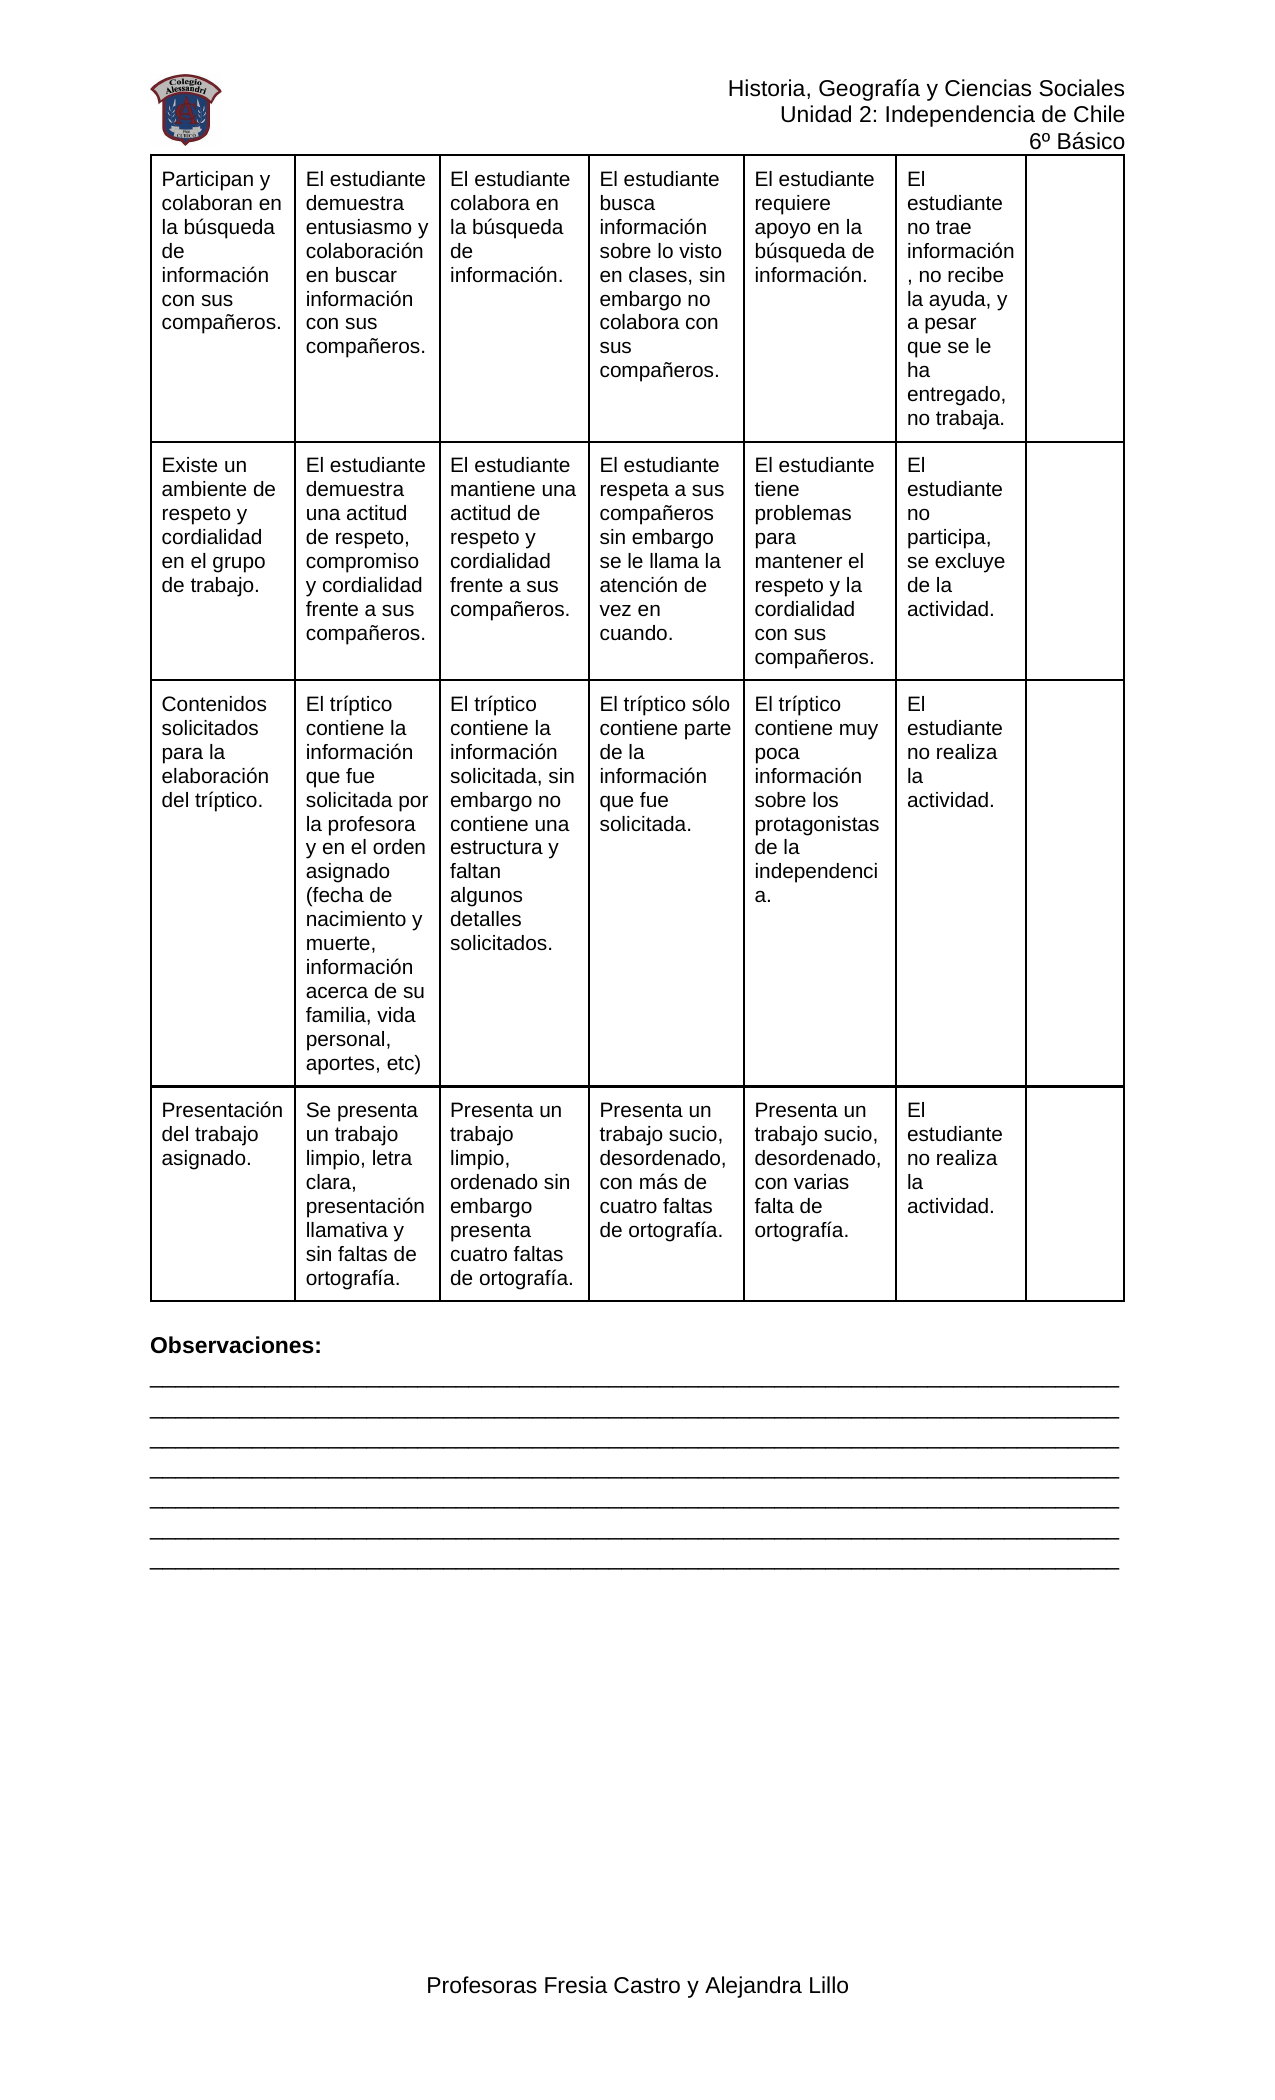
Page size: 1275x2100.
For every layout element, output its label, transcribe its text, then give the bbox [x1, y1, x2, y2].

table_cell Presenta un trabajo sucio, desordenado, con más de cuatro faltas de ortografía. [590, 1088, 743, 1300]
table_cell El estudiante no realiza la actividad. [897, 1088, 1025, 1300]
table_cell Participan y colaboran en la búsqueda de información con sus compañeros. [152, 156, 294, 441]
picture [150, 74, 222, 146]
table_cell El estudiante no trae información, no recibe la ayuda, y a pesar que se le ha entregado, no trabaja. [897, 156, 1025, 441]
table_cell Se presenta un trabajo limpio, letra clara, presentación llamativa y sin faltas de ortografía. [296, 1088, 439, 1300]
table_cell Contenidos solicitados para la elaboración del tríptico. [152, 681, 294, 1085]
table_cell Presenta un trabajo limpio, ordenado sin embargo presenta cuatro faltas de ortografía. [441, 1088, 588, 1300]
table_cell El estudiante demuestra entusiasmo y colaboración en buscar información con sus compañeros. [296, 156, 439, 441]
table_cell El estudiante no participa, se excluye de la actividad. [897, 443, 1025, 679]
table_cell El tríptico contiene muy poca información sobre los protagonistas de la independencia. [745, 681, 895, 1085]
table_cell El estudiante tiene problemas para mantener el respeto y la cordialidad con sus compañeros. [745, 443, 895, 679]
table_cell El estudiante colabora en la búsqueda de información. [441, 156, 588, 441]
table_cell [1027, 1088, 1123, 1300]
table_cell [1027, 156, 1123, 441]
table_cell El tríptico contiene la información solicitada, sin embargo no contiene una estructura y faltan algunos detalles solicitados. [441, 681, 588, 1085]
table_cell El estudiante mantiene una actitud de respeto y cordialidad frente a sus compañeros. [441, 443, 588, 679]
table_cell El estudiante requiere apoyo en la búsqueda de información. [745, 156, 895, 441]
table_cell El estudiante no realiza la actividad. [897, 681, 1025, 1085]
table_cell El estudiante demuestra una actitud de respeto, compromiso y cordialidad frente a sus compañeros. [296, 443, 439, 679]
table_cell El tríptico contiene la información que fue solicitada por la profesora y en el orden asignado (fecha de nacimiento y muerte, información acerca de su familia, vida personal, aportes, etc) [296, 681, 439, 1085]
text Observaciones: ____________________________________________________________________________________________________________________________________________________________________________________________________________________________________________________________________________________________________________________________________________________________________________________________________________________________________________________________________________________________________________________________________________________ [150, 1332, 1125, 1570]
table_cell Presenta un trabajo sucio, desordenado, con varias falta de ortografía. [745, 1088, 895, 1300]
table_cell El estudiante respeta a sus compañeros sin embargo se le llama la atención de vez en cuando. [590, 443, 743, 679]
table_cell Presentación del trabajo asignado. [152, 1088, 294, 1300]
table_cell El estudiante busca información sobre lo visto en clases, sin embargo no colabora con sus compañeros. [590, 156, 743, 441]
table_cell [1027, 681, 1123, 1085]
table_cell El tríptico sólo contiene parte de la información que fue solicitada. [590, 681, 743, 1085]
table_cell [1027, 443, 1123, 679]
table_cell Existe un ambiente de respeto y cordialidad en el grupo de trabajo. [152, 443, 294, 679]
